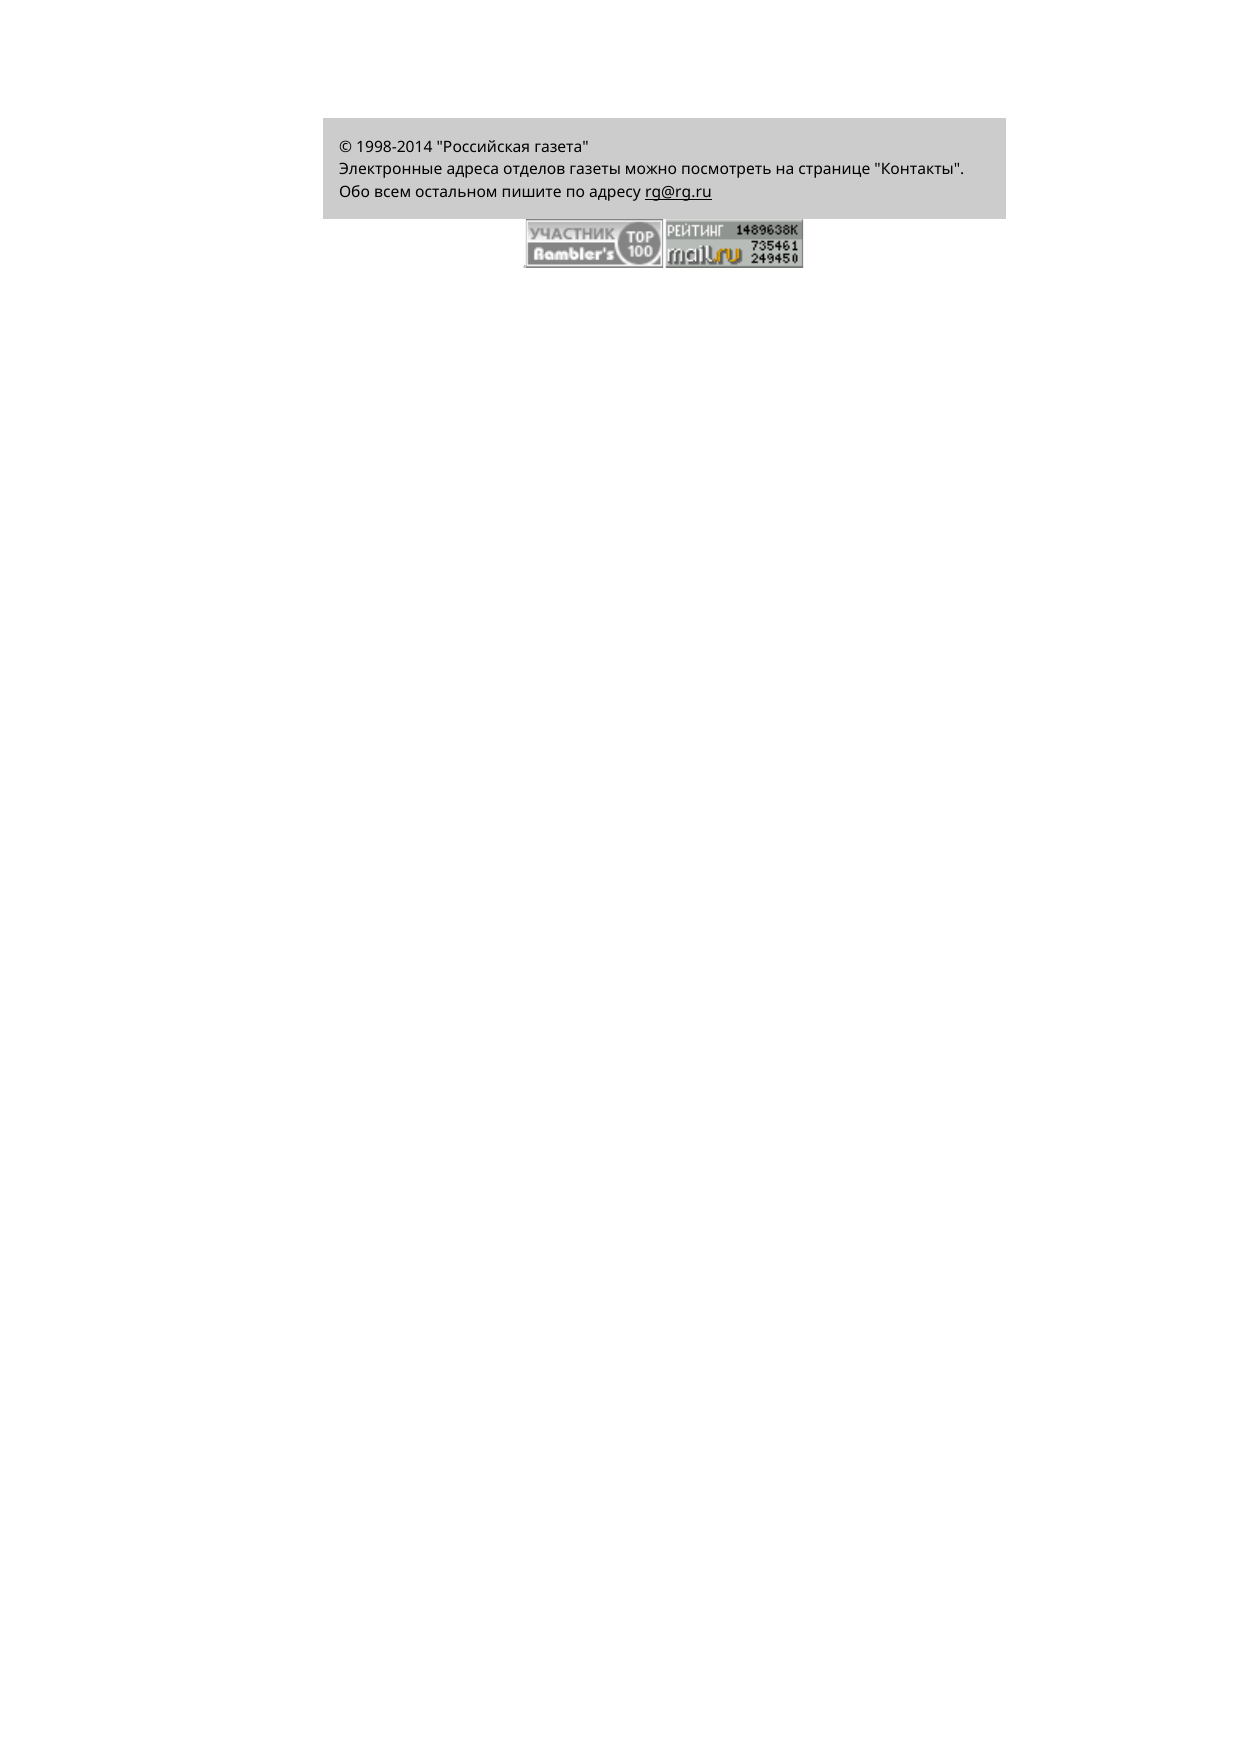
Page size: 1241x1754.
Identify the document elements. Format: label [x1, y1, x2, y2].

table_cell [323, 118, 1006, 219]
picture [523, 219, 806, 271]
table_cell [323, 220, 1006, 325]
